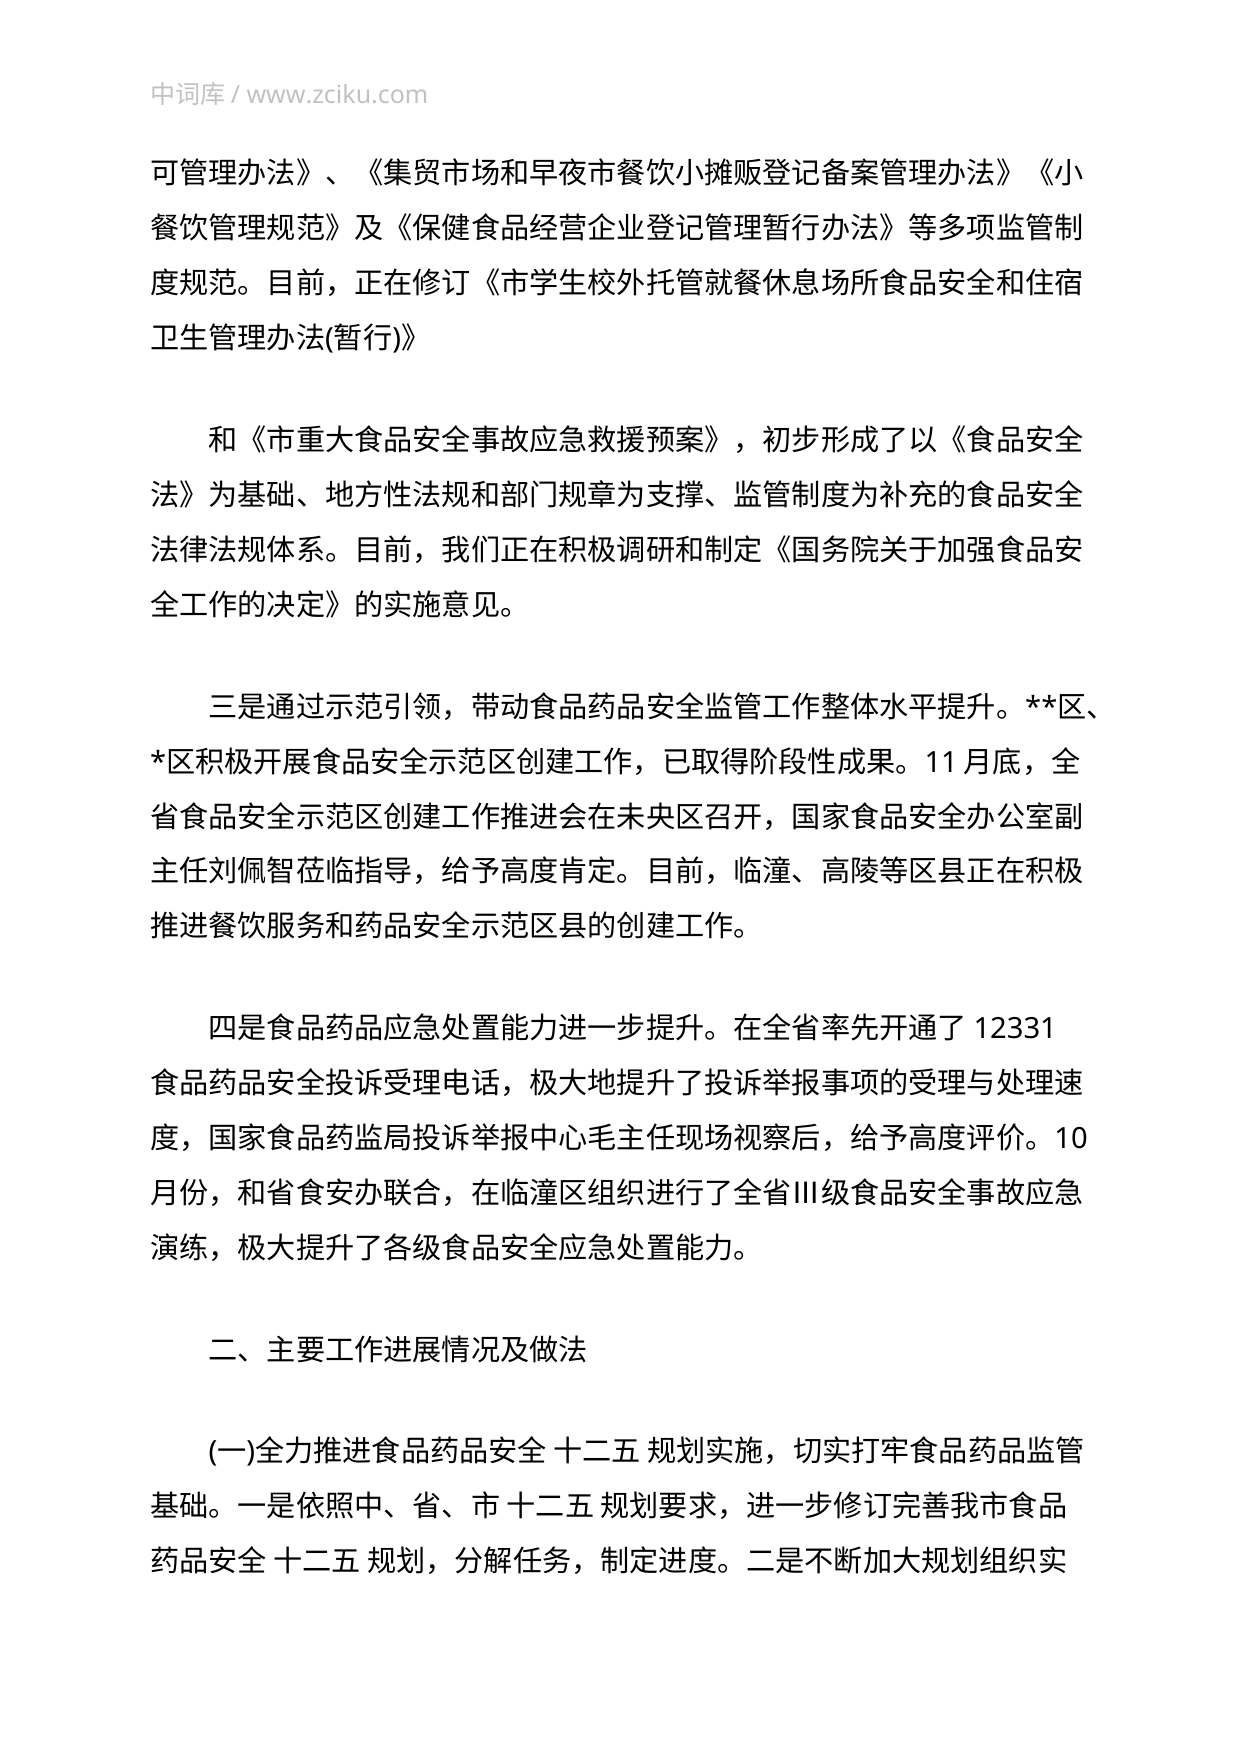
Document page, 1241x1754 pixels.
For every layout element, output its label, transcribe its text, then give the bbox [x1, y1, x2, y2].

text 和《市重大食品安全事故应急救援预案》，初步形成了以《食品安全法》为基础、地方性法规和部门规章为支撑、监管制度为补充的食品安全法律法规体系。目前，我们正在积极调研和制定《国务院关于加强食品安全工作的决定》的实施意见。 [150, 417, 1090, 624]
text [150, 150, 1090, 357]
text 二、主要工作进展情况及做法 [150, 1326, 1090, 1368]
text 三是通过示范引领，带动食品药品安全监管工作整体水平提升。**区、*区积极开展食品安全示范区创建工作，已取得阶段性成果。11月底，全省食品安全示范区创建工作推进会在未央区召开，国家食品安全办公室副主任刘佩智莅临指导，给予高度肯定。目前，临潼、高陵等区县正在积极推进餐饮服务和药品安全示范区县的创建工作。 [150, 683, 1090, 945]
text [150, 1428, 1090, 1580]
text 四是食品药品应急处置能力进一步提升。在全省率先开通了 12331 食品药品安全投诉受理电话，极大地提升了投诉举报事项的受理与处理速度，国家食品药监局投诉举报中心毛主任现场视察后，给予高度评价。10月份，和省食安办联合，在临潼区组织进行了全省Ⅲ级食品安全事故应急演练，极大提升了各级食品安全应急处置能力。 [150, 1005, 1090, 1267]
